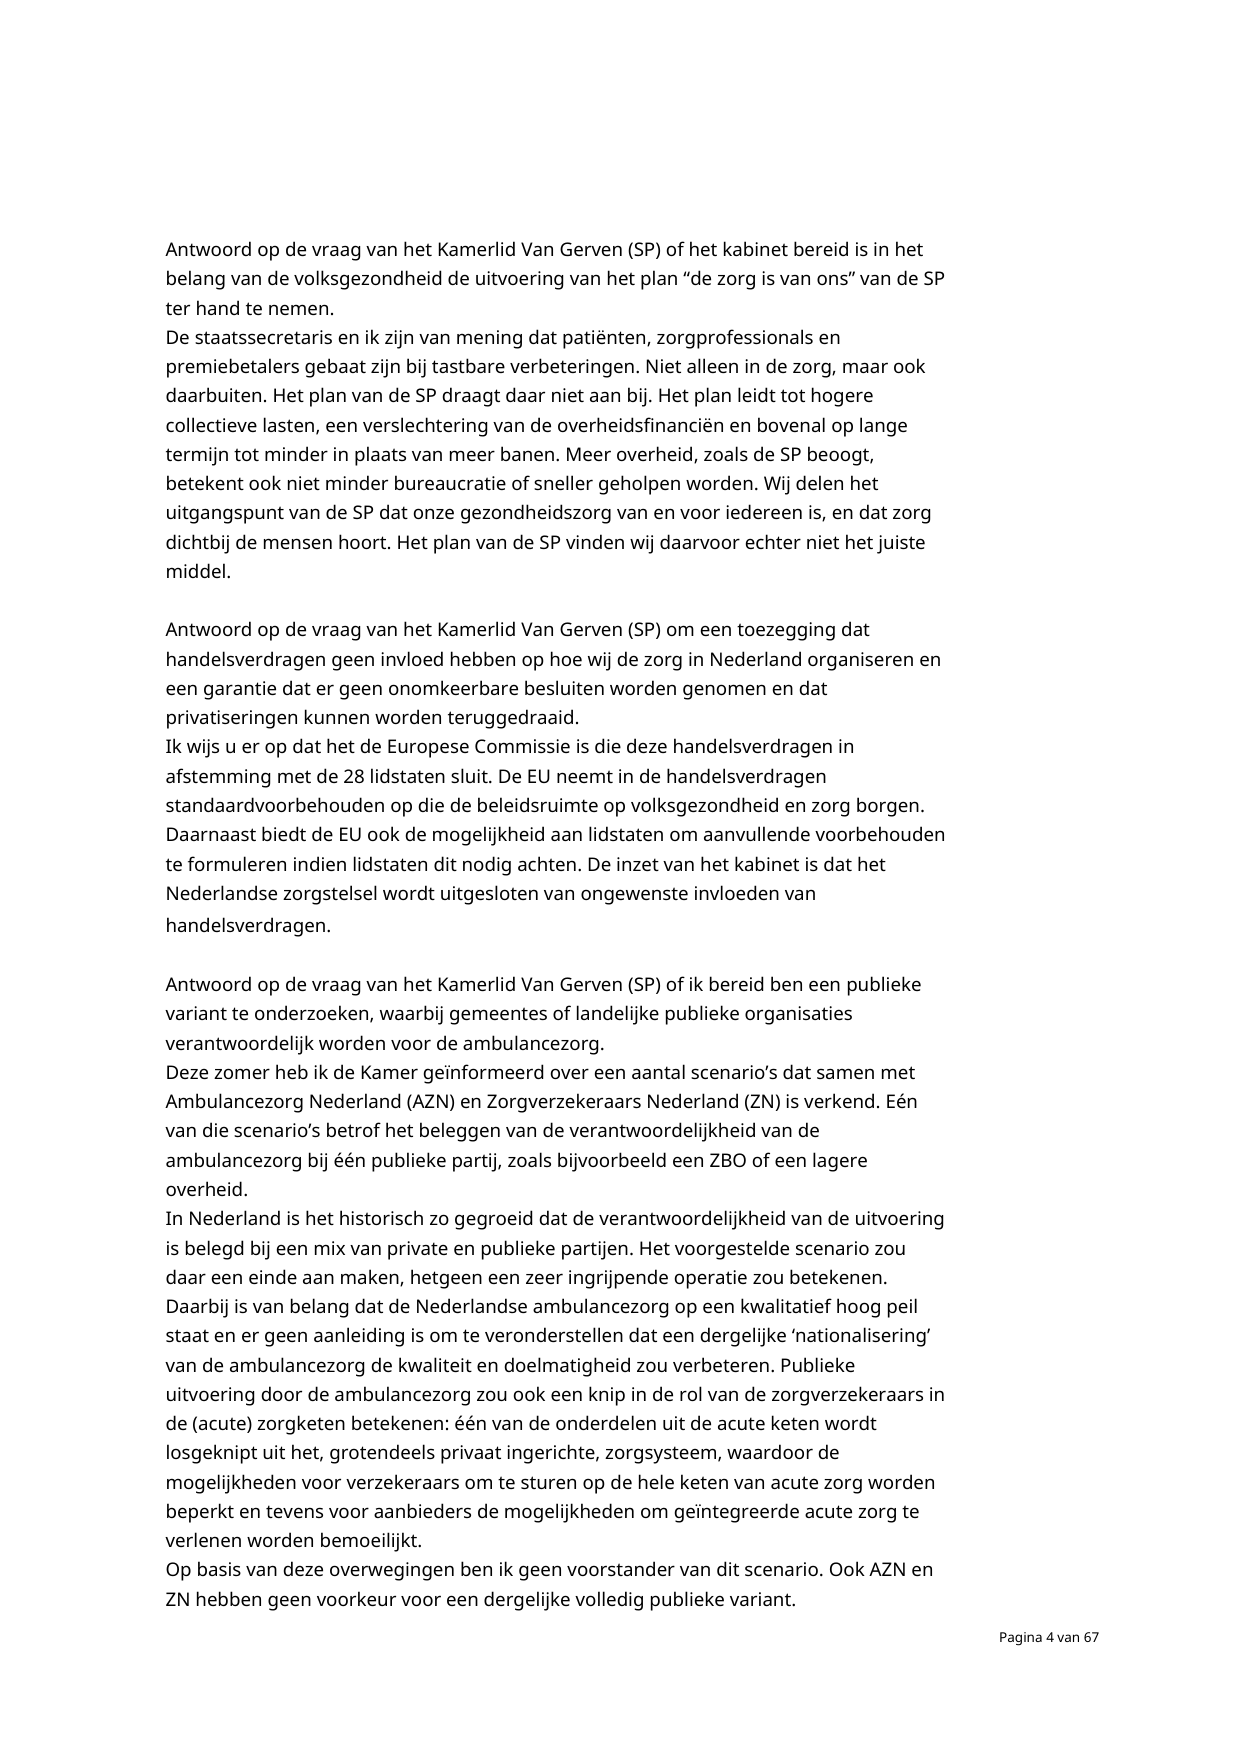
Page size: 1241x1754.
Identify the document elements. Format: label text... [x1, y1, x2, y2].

text Antwoord op de vraag van het Kamerlid Van Gerven () of ik bereid ben een publieke variant te onderzoeken, waarbij gemeentes of landelijke publieke organisaties verantwoordelijk worden voor de ambulancezorg. Deze zomer heb ik de Kamer geïnformeerd over een aantal scenario’s dat samen met Ambulancezorg Nederland (AZN) en Zorgverzekeraars Nederland (ZN) is verkend. Eén van die scenario’s betrof het beleggen van de verantwoordelijkheid van de ambulancezorg bij één publieke partij, zoals bijvoorbeeld een ZBO of een lagere overheid. [165, 971, 950, 1202]
text De staatssecretaris en ik zijn van mening dat patiënten, zorgprofessionals en premiebetalers gebaat zijn bij tastbare verbeteringen. Niet alleen in de zorg, maar ook daarbuiten. Het plan van de SP draagt daar niet aan bij. Het plan leidt tot hogere collectieve lasten, een verslechtering van de overheidsfinanciën en bovenal op lange termijn tot minder in plaats van meer banen. Meer overheid, zoals de SP beoogt, betekent ook niet minder bureaucratie of sneller geholpen worden. Wij delen het uitgangspunt van de SP dat onze gezondheidszorg van en voor iedereen is, en dat zorg dichtbij de mensen hoort. Het plan van de SP vinden wij daarvoor echter niet het juiste middel. [165, 324, 950, 584]
text Ik wijs u er op dat het de Europese Commissie is die deze handelsverdragen in afstemming met de 28 lidstaten sluit. De EU neemt in de handelsverdragen standaardvoorbehouden op die de beleidsruimte op volksgezondheid en zorg borgen. Daarnaast biedt de EU ook de mogelijkheid aan lidstaten om aanvullende voorbehouden te formuleren indien lidstaten dit nodig achten. De inzet van het kabinet is dat het Nederlandse zorgstelsel wordt uitgesloten van ongewenste invloeden van handelsverdragen. [165, 734, 950, 938]
text Antwoord op de vraag van het Kamerlid Van Gerven () of het kabinet bereid is in het belang van de volksgezondheid de uitvoering van het plan “de zorg is van ons” van de SP ter hand te nemen. [165, 236, 950, 320]
text Op basis van deze overwegingen ben ik geen voorstander van dit scenario. Ook AZN en ZN hebben geen voorkeur voor een dergelijke volledig publieke variant. [165, 1557, 950, 1612]
text In Nederland is het historisch zo gegroeid dat de verantwoordelijkheid van de uitvoering is belegd bij een mix van private en publieke partijen. Het voorgestelde scenario zou daar een einde aan maken, hetgeen een zeer ingrijpende operatie zou betekenen. Daarbij is van belang dat de Nederlandse ambulancezorg op een kwalitatief hoog peil staat en er geen aanleiding is om te veronderstellen dat een dergelijke ‘nationalisering’ van de ambulancezorg de kwaliteit en doelmatigheid zou verbeteren. Publieke uitvoering door de ambulancezorg zou ook een knip in de rol van de zorgverzekeraars in de (acute) zorgketen betekenen: één van de onderdelen uit de acute keten wordt losgeknipt uit het, grotendeels privaat ingerichte, zorgsysteem, waardoor de mogelijkheden voor verzekeraars om te sturen op de hele keten van acute zorg worden beperkt en tevens voor aanbieders de mogelijkheden om geïntegreerde acute zorg te verlenen worden bemoeilijkt. [165, 1206, 950, 1553]
text Antwoord op de vraag van het Kamerlid Van Gerven () om een toezegging dat handelsverdragen geen invloed hebben op hoe wij de zorg in Nederland organiseren en een garantie dat er geen onomkeerbare besluiten worden genomen en dat privatiseringen kunnen worden teruggedraaid. [165, 617, 950, 730]
